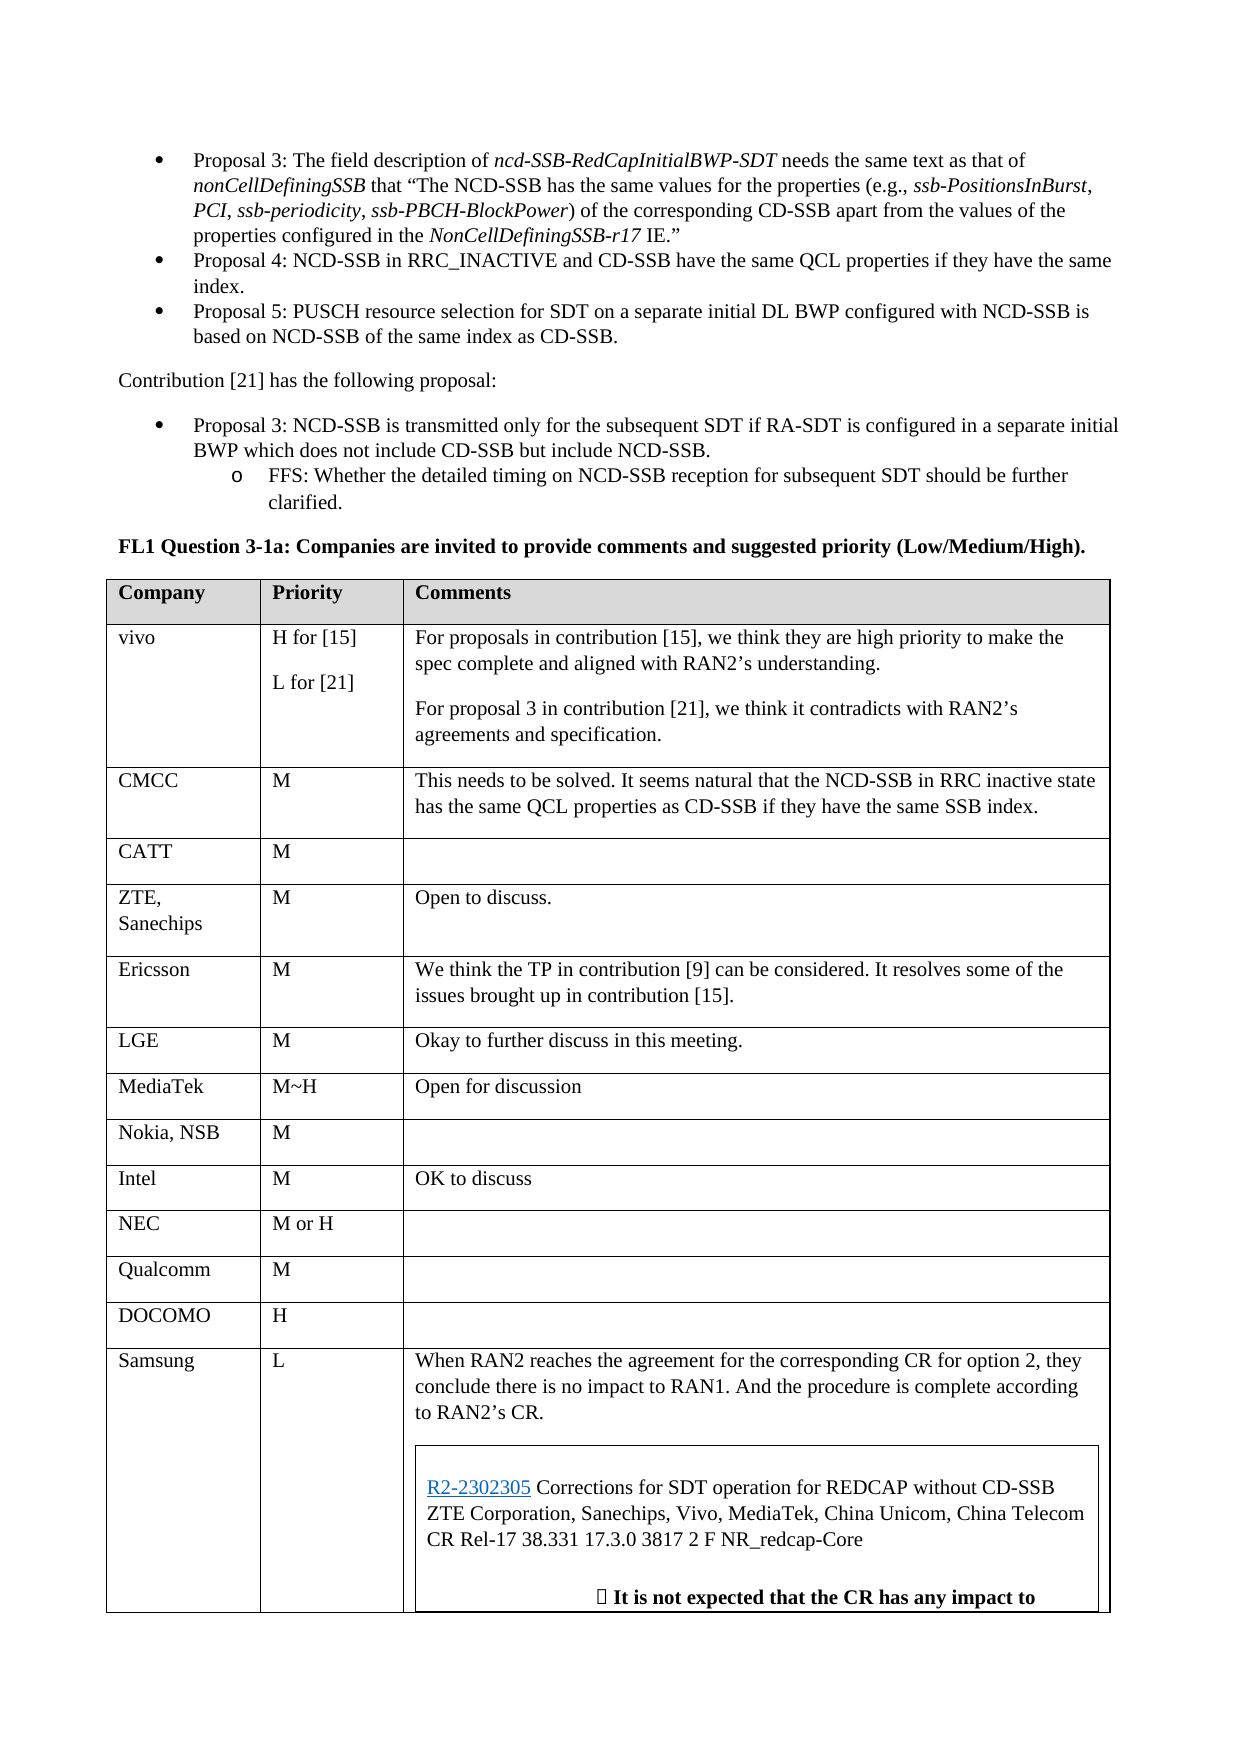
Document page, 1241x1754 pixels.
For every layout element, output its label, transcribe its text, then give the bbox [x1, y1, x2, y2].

table_cell [404, 1303, 1109, 1347]
table_cell Open to discuss. [404, 885, 1109, 956]
table_cell M [261, 885, 403, 956]
table_cell Ericsson [107, 957, 260, 1027]
table_cell We think the TP in contribution [9] can be considered. It resolves some of the issues brought up in contribution [15]. [404, 957, 1109, 1027]
table_header Priority [261, 580, 403, 624]
table_cell Qualcomm [107, 1257, 260, 1302]
table_cell Intel [107, 1166, 260, 1210]
table_cell M [261, 768, 403, 838]
list FFS: Whether the detailed timing on NCD-SSB reception for subsequent SDT should be further clarified. [231, 463, 1122, 514]
table_cell H [261, 1303, 403, 1347]
table_cell Samsung [107, 1349, 260, 1612]
table_header Comments [404, 580, 1109, 624]
table_cell CATT [107, 839, 260, 884]
list Proposal 5: PUSCH resource selection for SDT on a separate initial DL BWP configured with NCD-SSB is based on NCD-SSB of the same index as CD-SSB. [156, 299, 1122, 348]
table_cell LGE [107, 1028, 260, 1073]
table_cell ZTE, Sanechips [107, 885, 260, 956]
table_cell M [261, 1120, 403, 1164]
table_cell [404, 1257, 1109, 1302]
table_cell This needs to be solved. It seems natural that the NCD-SSB in RRC inactive state has the same QCL properties as CD-SSB if they have the same SSB index. [404, 768, 1109, 838]
table_cell NEC [107, 1211, 260, 1256]
table_cell H for [15] L for [21] [261, 625, 403, 767]
table_cell M~H [261, 1074, 403, 1119]
table_cell [404, 1120, 1109, 1164]
list Proposal 3: The field description of ncd-SSB-RedCapInitialBWP-SDT needs the same text as that of nonCellDefiningSSB that “The NCD-SSB has the same values for the properties (e.g., ssb-PositionsInBurst, PCI, ssb-periodicity, ssb-PBCH-BlockPower) of the corresponding CD-SSB apart from the values of the properties configured in the NonCellDefiningSSB-r17 IE.” [156, 147, 1122, 247]
table_header Company [107, 580, 260, 624]
table_cell CMCC [107, 768, 260, 838]
table_cell For proposals in contribution [15], we think they are high priority to make the spec complete and aligned with RAN2’s understanding. For proposal 3 in contribution [21], we think it contradicts with RAN2’s agreements and specification. [404, 625, 1109, 767]
table_cell L [261, 1349, 403, 1612]
table_cell DOCOMO [107, 1303, 260, 1347]
text FL1 Question 3-1a: Companies are invited to provide comments and suggested priority (Low/Medium/High). [118, 534, 1122, 558]
list Proposal 4: NCD-SSB in RRC_INACTIVE and CD-SSB have the same QCL properties if they have the same index. [156, 248, 1122, 298]
table_cell M [261, 839, 403, 884]
table_cell M [261, 1028, 403, 1073]
table_cell M [261, 1257, 403, 1302]
table_cell vivo [107, 625, 260, 767]
table_cell M or H [261, 1211, 403, 1256]
table_cell [404, 1211, 1109, 1256]
table_cell Okay to further discuss in this meeting. [404, 1028, 1109, 1073]
table_cell Open for discussion [404, 1074, 1109, 1119]
text Contribution [21] has the following proposal: [118, 368, 1122, 392]
table_cell M [261, 1166, 403, 1210]
table_cell Nokia, NSB [107, 1120, 260, 1164]
table_cell OK to discuss [404, 1166, 1109, 1210]
table_cell MediaTek [107, 1074, 260, 1119]
table_cell [404, 839, 1109, 884]
table_cell M [261, 957, 403, 1027]
list Proposal 3: NCD-SSB is transmitted only for the subsequent SDT if RA-SDT is configured in a separate initial BWP which does not include CD-SSB but include NCD-SSB. [156, 413, 1122, 462]
